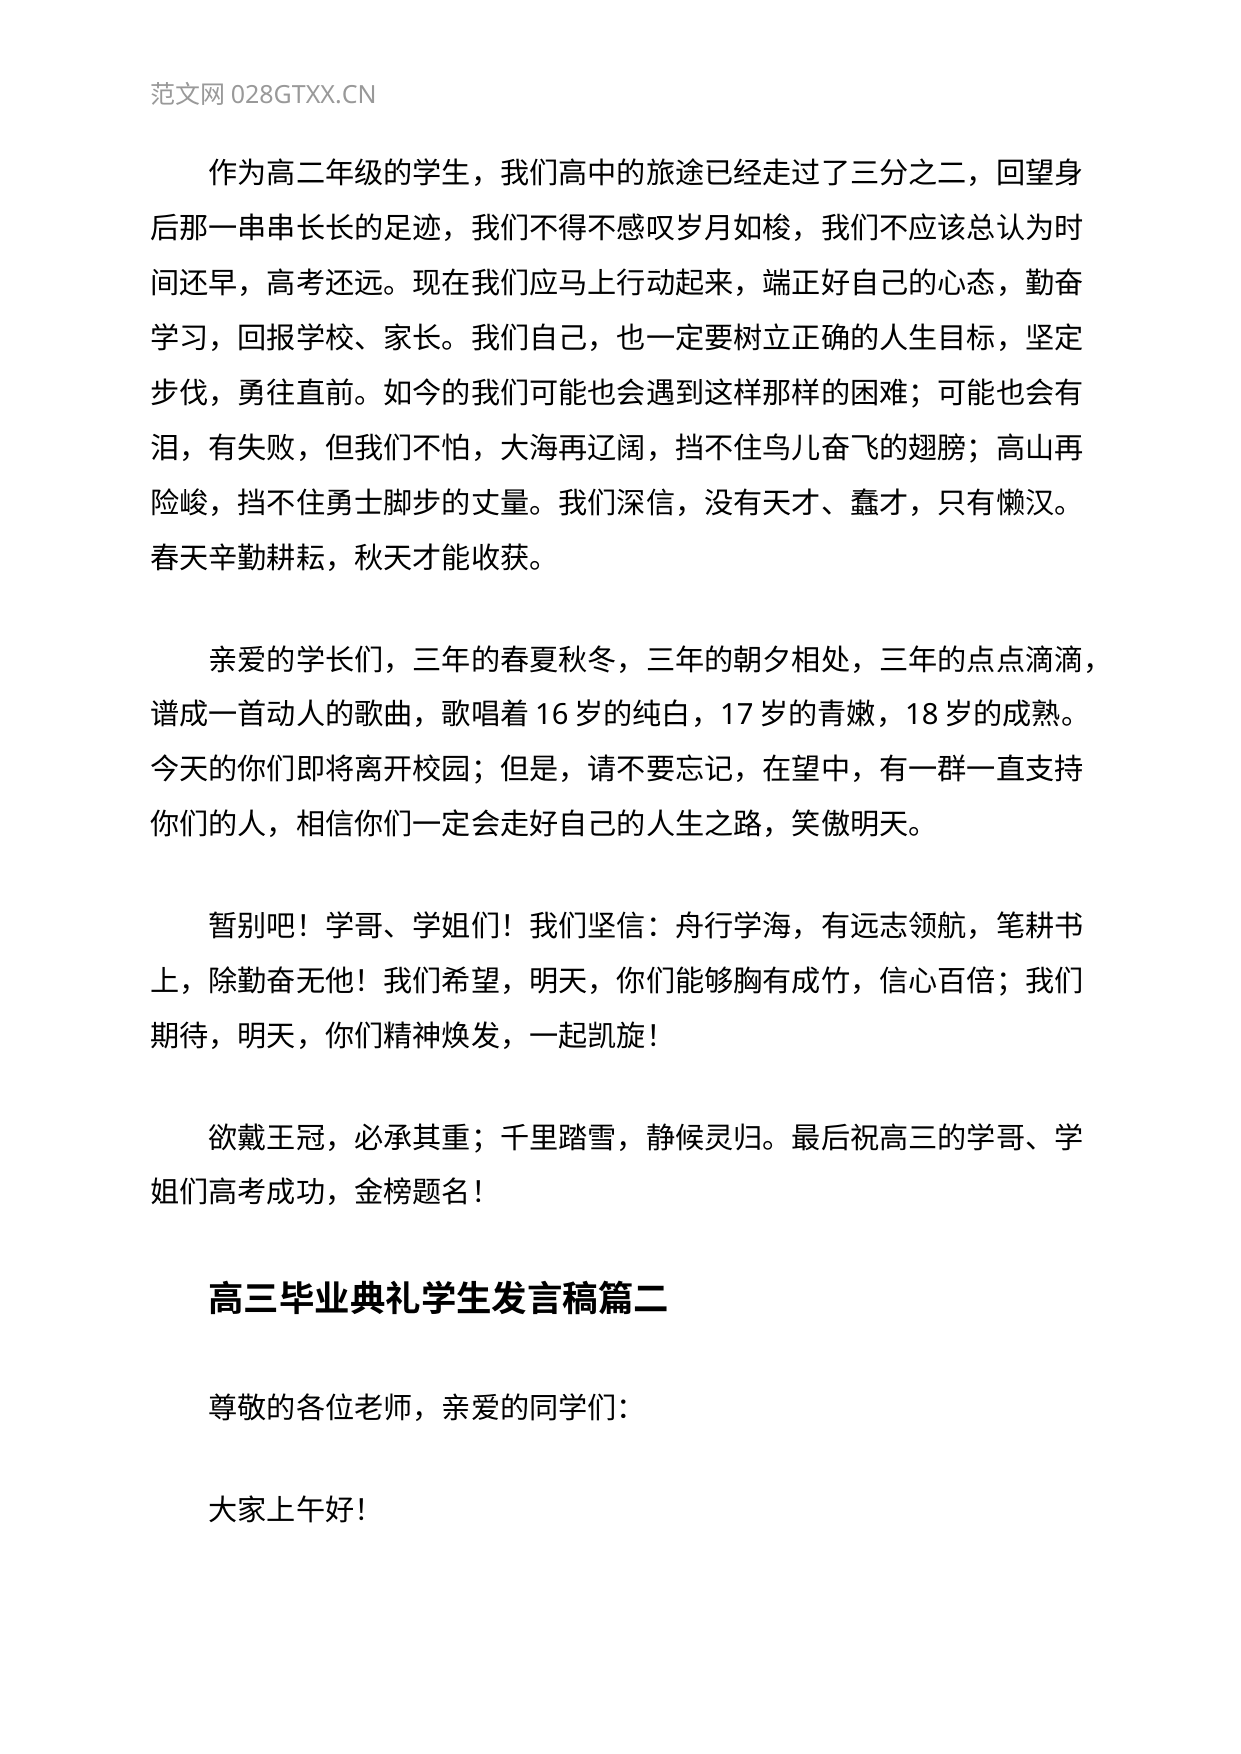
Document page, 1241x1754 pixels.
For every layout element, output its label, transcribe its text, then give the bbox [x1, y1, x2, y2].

text 大家上午好！ [150, 1486, 1090, 1528]
text 高三毕业典礼学生发言稿篇二 [150, 1271, 1090, 1322]
text 尊敬的各位老师，亲爱的同学们： [150, 1384, 1090, 1427]
text 欲戴王冠，必承其重；千里踏雪，静候灵归。最后祝高三的学哥、学姐们高考成功，金榜题名！ [150, 1114, 1090, 1211]
text 暂别吧！学哥、学姐们！我们坚信：舟行学海，有远志领航，笔耕书上，除勤奋无他！我们希望，明天，你们能够胸有成竹，信心百倍；我们期待，明天，你们精神焕发，一起凯旋！ [150, 903, 1090, 1055]
text 亲爱的学长们，三年的春夏秋冬，三年的朝夕相处，三年的点点滴滴，谱成一首动人的歌曲，歌唱着16岁的纯白，17岁的青嫩，18岁的成熟。今天的你们即将离开校园；但是，请不要忘记，在望中，有一群一直支持你们的人，相信你们一定会走好自己的人生之路，笑傲明天。 [150, 636, 1090, 843]
text 作为高二年级的学生，我们高中的旅途已经走过了三分之二，回望身后那一串串长长的足迹，我们不得不感叹岁月如梭，我们不应该总认为时间还早，高考还远。现在我们应马上行动起来，端正好自己的心态，勤奋学习，回报学校、家长。我们自己，也一定要树立正确的人生目标，坚定步伐，勇往直前。如今的我们可能也会遇到这样那样的困难；可能也会有泪，有失败，但我们不怕，大海再辽阔，挡不住鸟儿奋飞的翅膀；高山再险峻，挡不住勇士脚步的丈量。我们深信，没有天才、蠢才，只有懒汉。春天辛勤耕耘，秋天才能收获。 [150, 150, 1090, 577]
